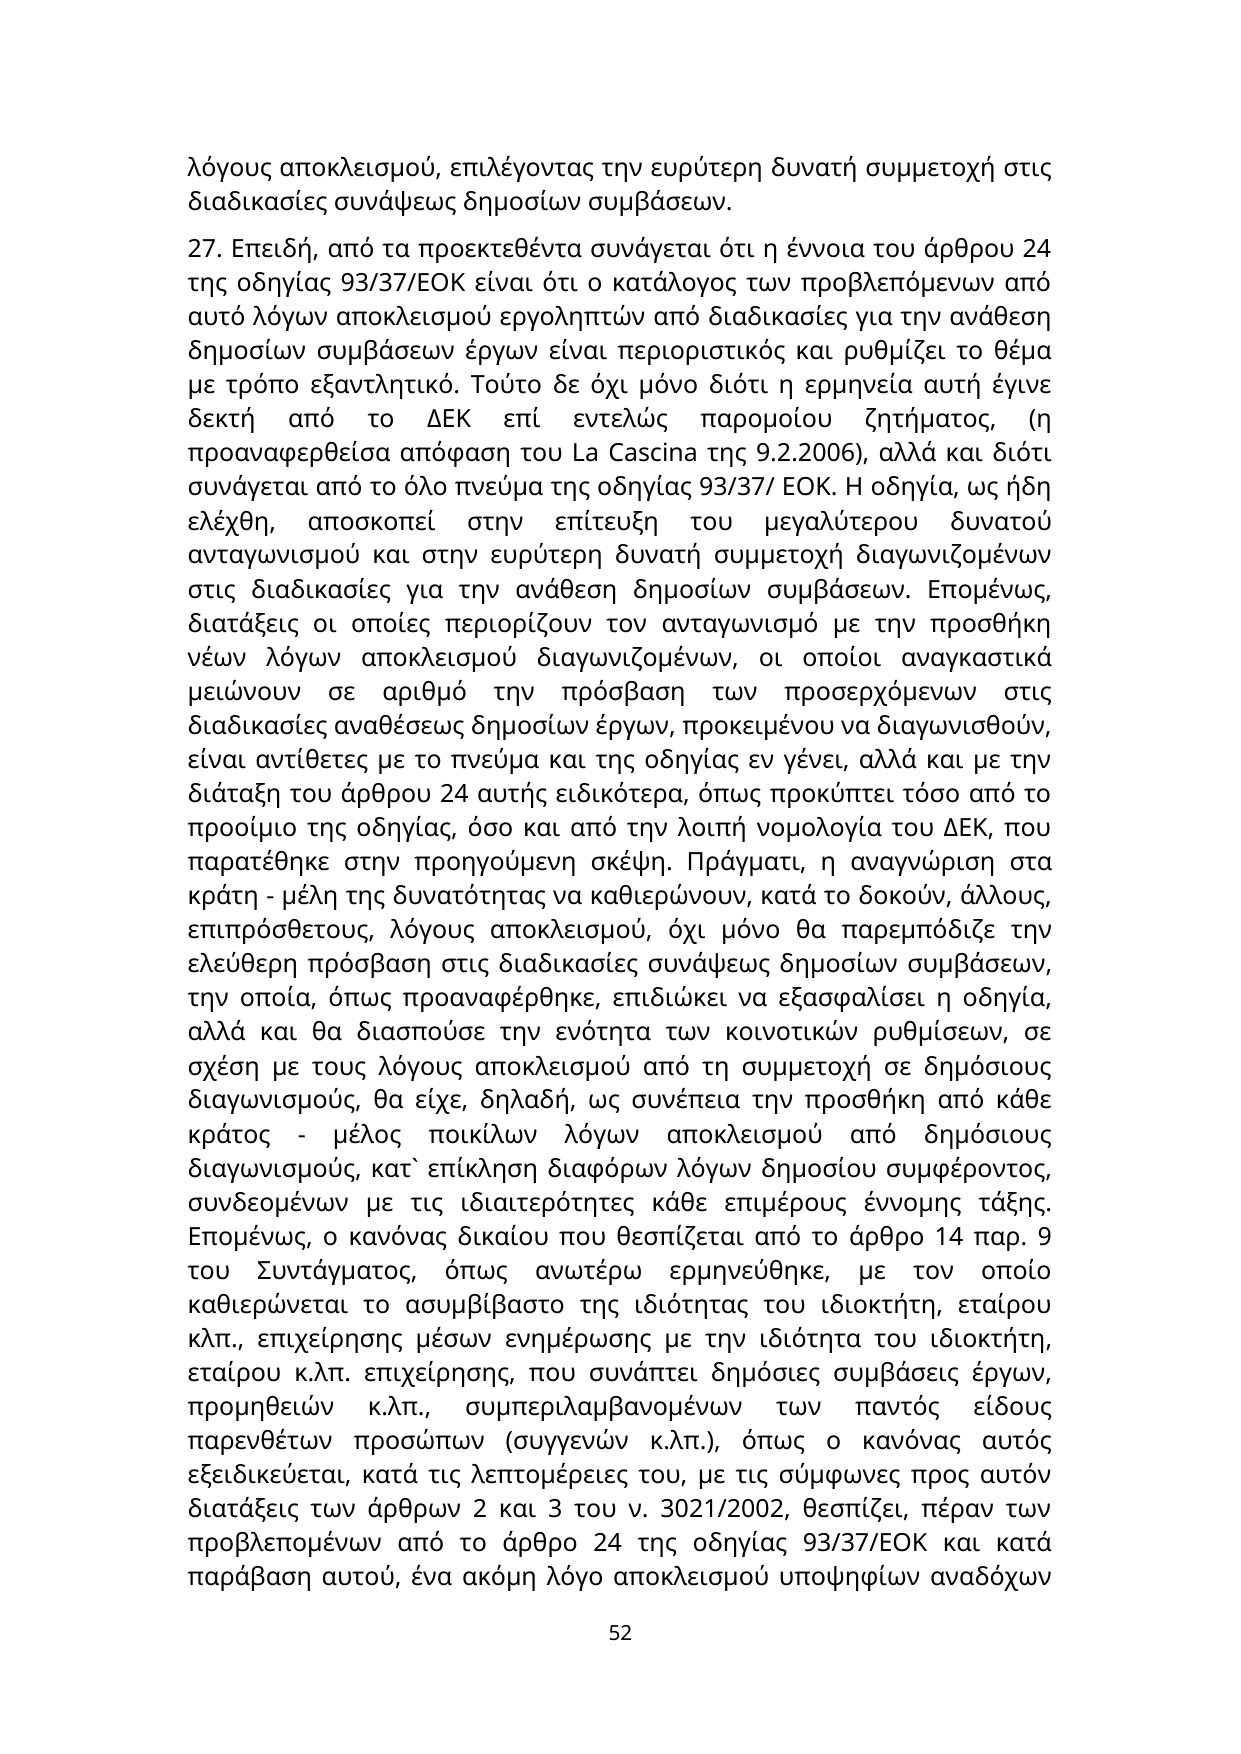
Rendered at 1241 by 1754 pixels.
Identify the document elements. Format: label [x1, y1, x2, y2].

text [187, 231, 1053, 1593]
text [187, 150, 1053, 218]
